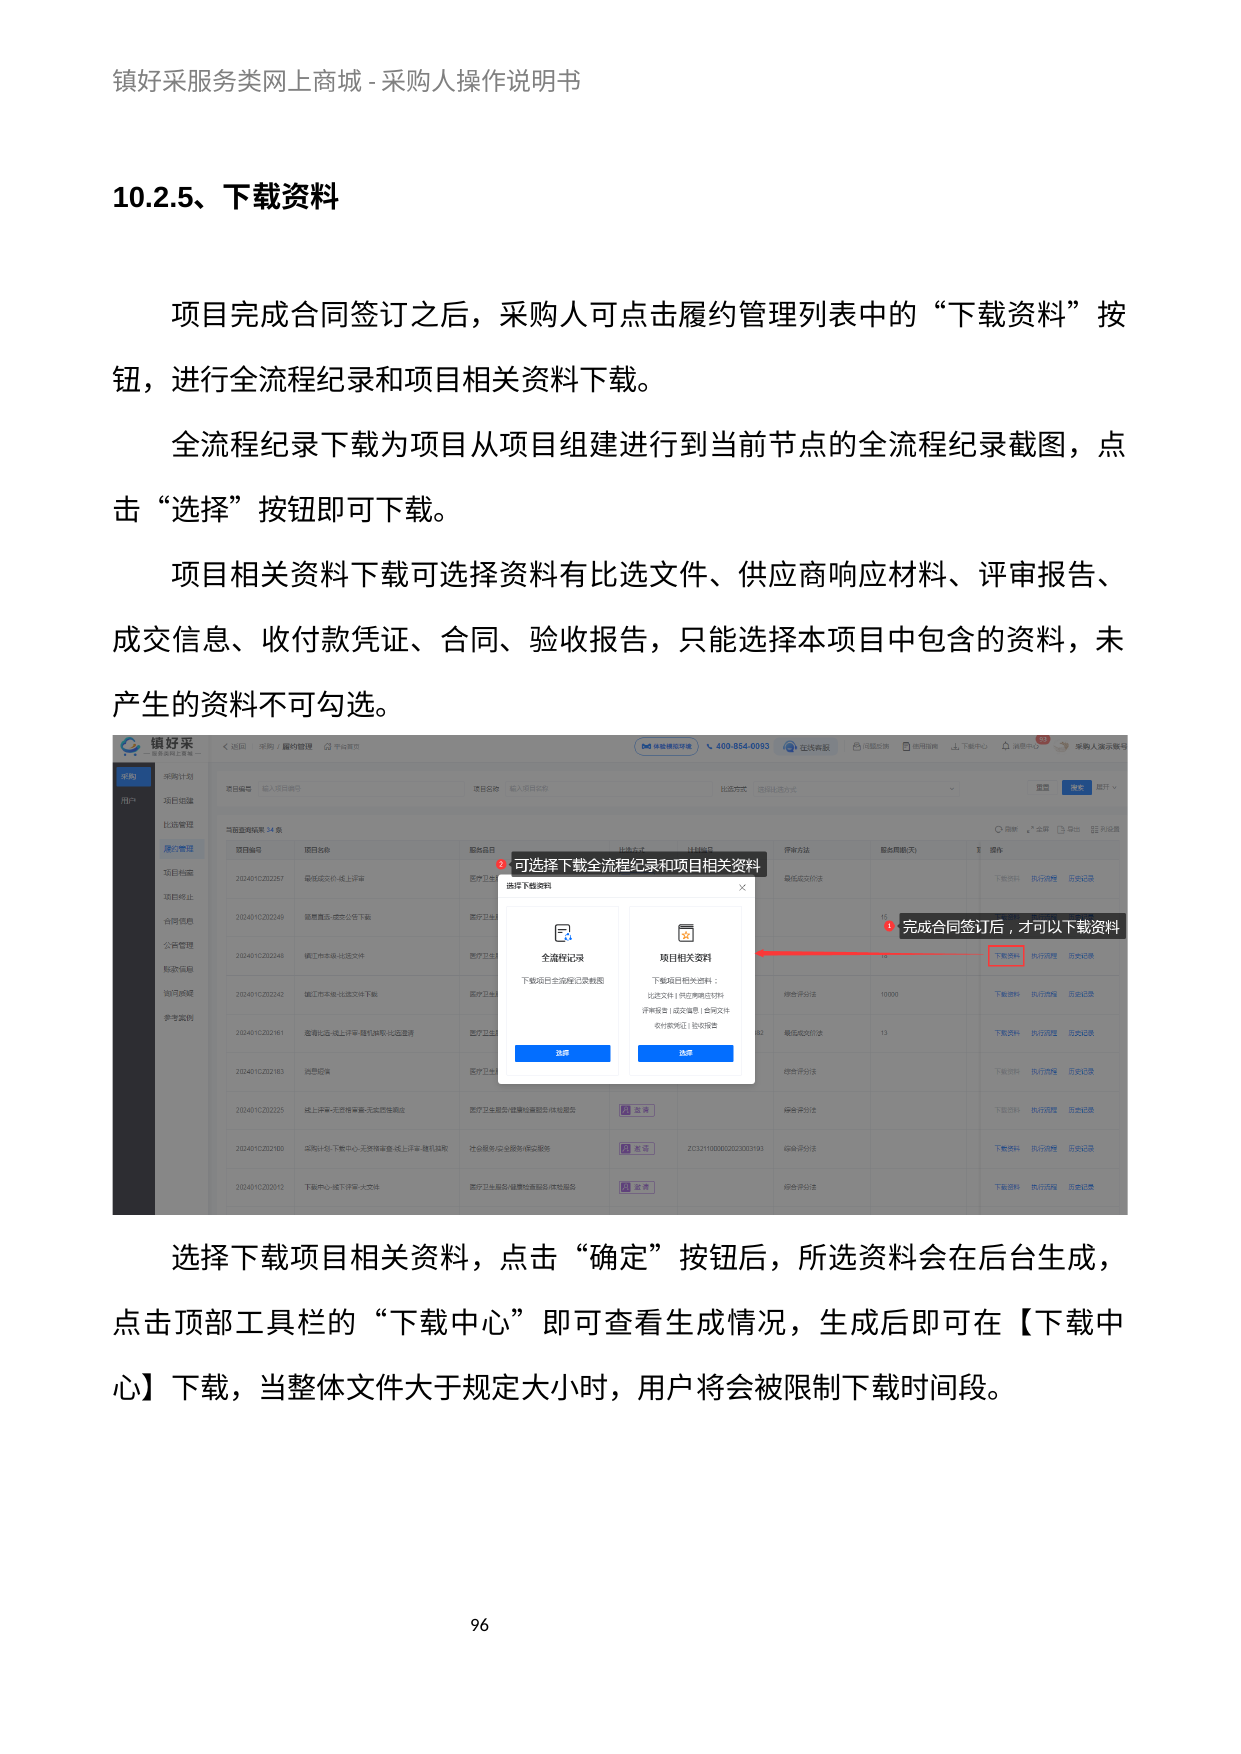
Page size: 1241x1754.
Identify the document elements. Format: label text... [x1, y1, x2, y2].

text 项目相关资料下载可选择资料有比选文件、供应商响应材料、评审报告、成交信息、收付款凭证、合同、验收报告，只能选择本项目中包含的资料，未产生的资料不可勾选。 [112, 540, 1128, 735]
picture [112, 735, 1128, 1215]
text 项目完成合同签订之后，采购人可点击履约管理列表中的“下载资料”按钮，进行全流程纪录和项目相关资料下载。 [112, 280, 1128, 410]
text 全流程纪录下载为项目从项目组建进行到当前节点的全流程纪录截图，点击“选择”按钮即可下载。 [112, 410, 1128, 540]
text 选择下载项目相关资料，点击“确定”按钮后，所选资料会在后台生成，点击顶部工具栏的“下载中心”即可查看生成情况，生成后即可在【下载中心】下载，当整体文件大于规定大小时，用户将会被限制下载时间段。 [112, 1223, 1128, 1418]
subtitle 10.2.5、下载资料 [112, 162, 1128, 227]
